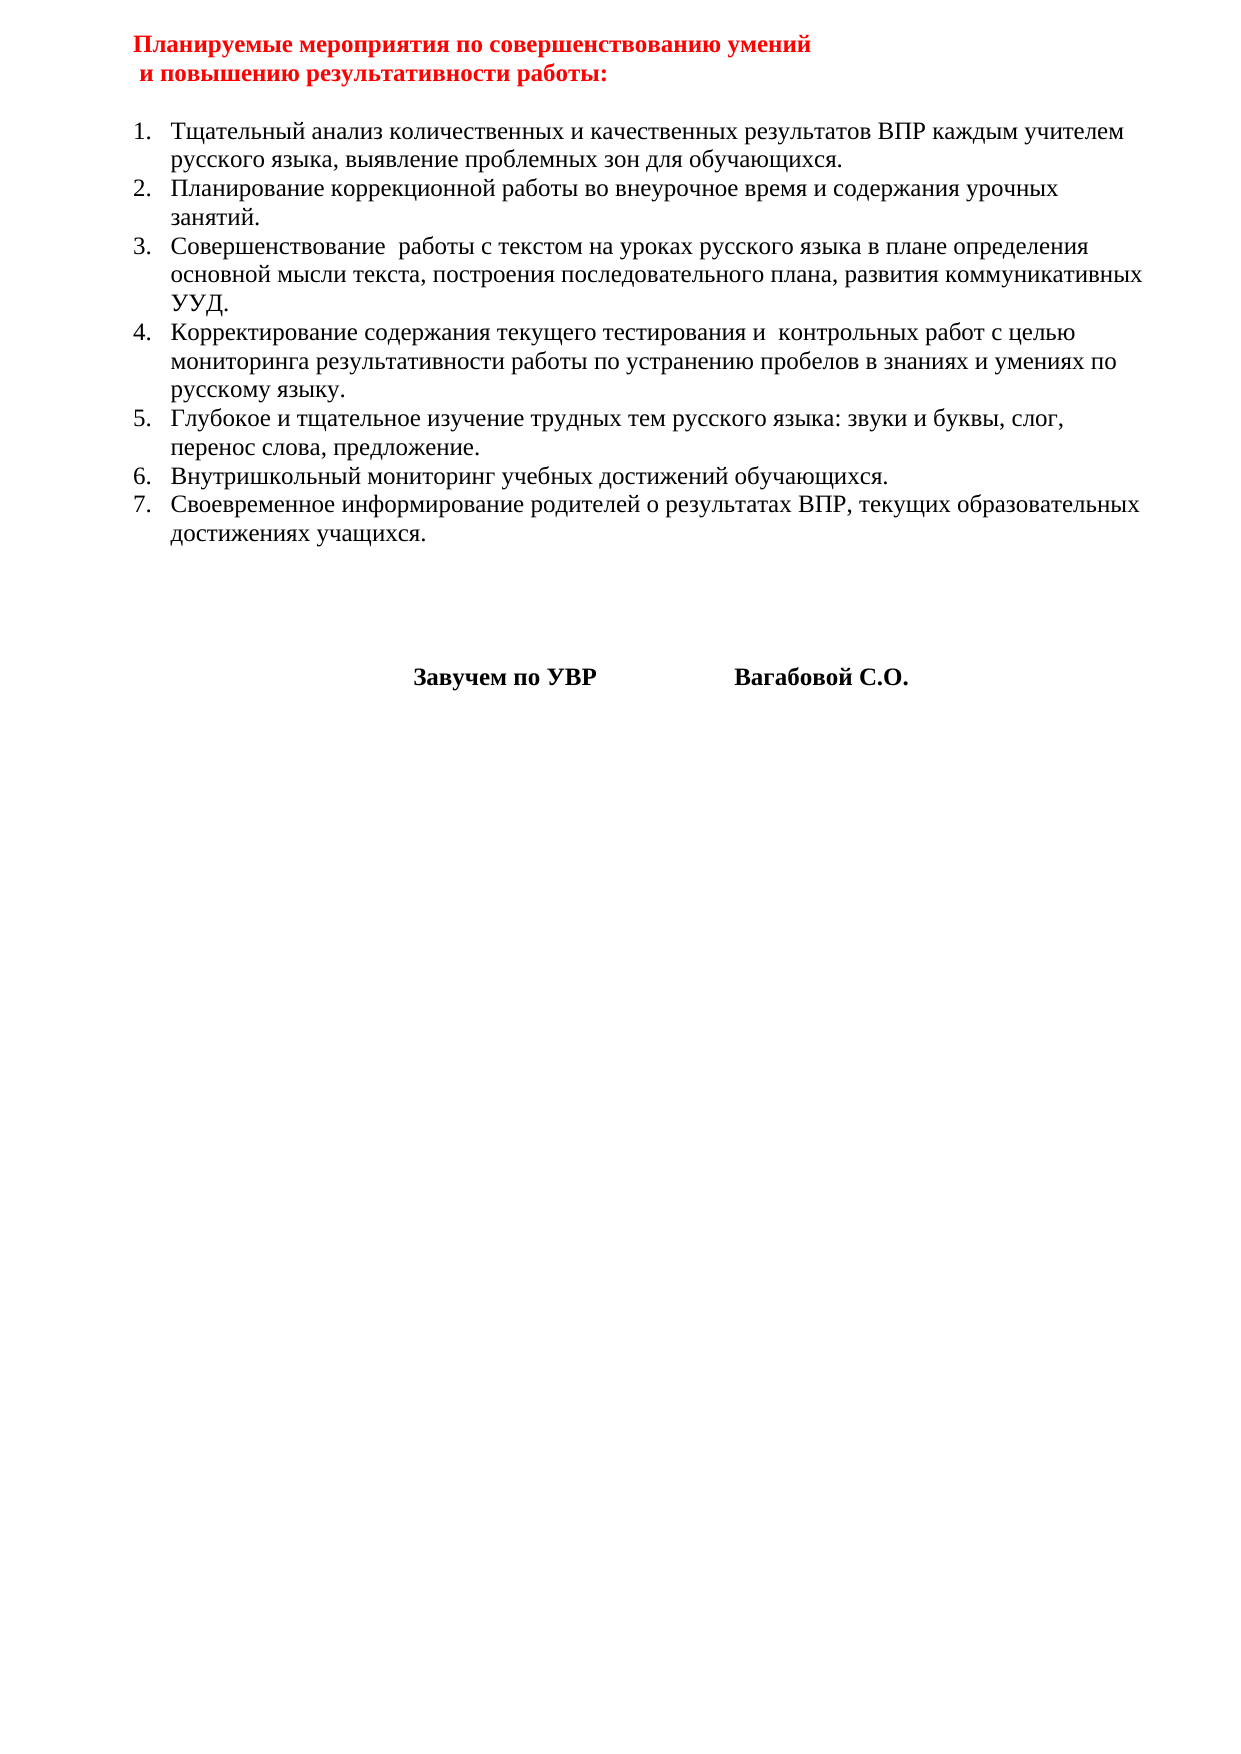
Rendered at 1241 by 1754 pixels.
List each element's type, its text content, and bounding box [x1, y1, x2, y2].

list Корректирование содержания текущего тестирования и контрольных работ с целью мониторинга результативности работы по устранению пробелов в знаниях и умениях по русскому языку. [133, 317, 1152, 403]
list Планирование коррекционной работы во внеурочное время и содержания урочных занятий. [133, 173, 1152, 231]
list Внутришкольный мониторинг учебных достижений обучающихся. [133, 461, 1152, 489]
list Тщательный анализ количественных и качественных результатов ВПР каждым учителем русского языка, выявление проблемных зон для обучающихся. [133, 116, 1152, 173]
text Планируемые мероприятия по совершенствованию умений [59, 29, 1152, 58]
list Глубокое и тщательное изучение трудных тем русского языка: звуки и буквы, слог, перенос слова, предложение. [133, 403, 1152, 461]
list Своевременное информирование родителей о результатах ВПР, текущих образовательных достижениях учащихся. [133, 489, 1152, 547]
list Совершенствование работы с текстом на уроках русского языка в плане определения основной мысли текста, построения последовательного плана, развития коммуникативных УУД. [133, 231, 1152, 317]
text и повышению результативности работы: [59, 58, 1152, 87]
list Завучем по УВР Вагабовой С.О. [170, 662, 1152, 691]
